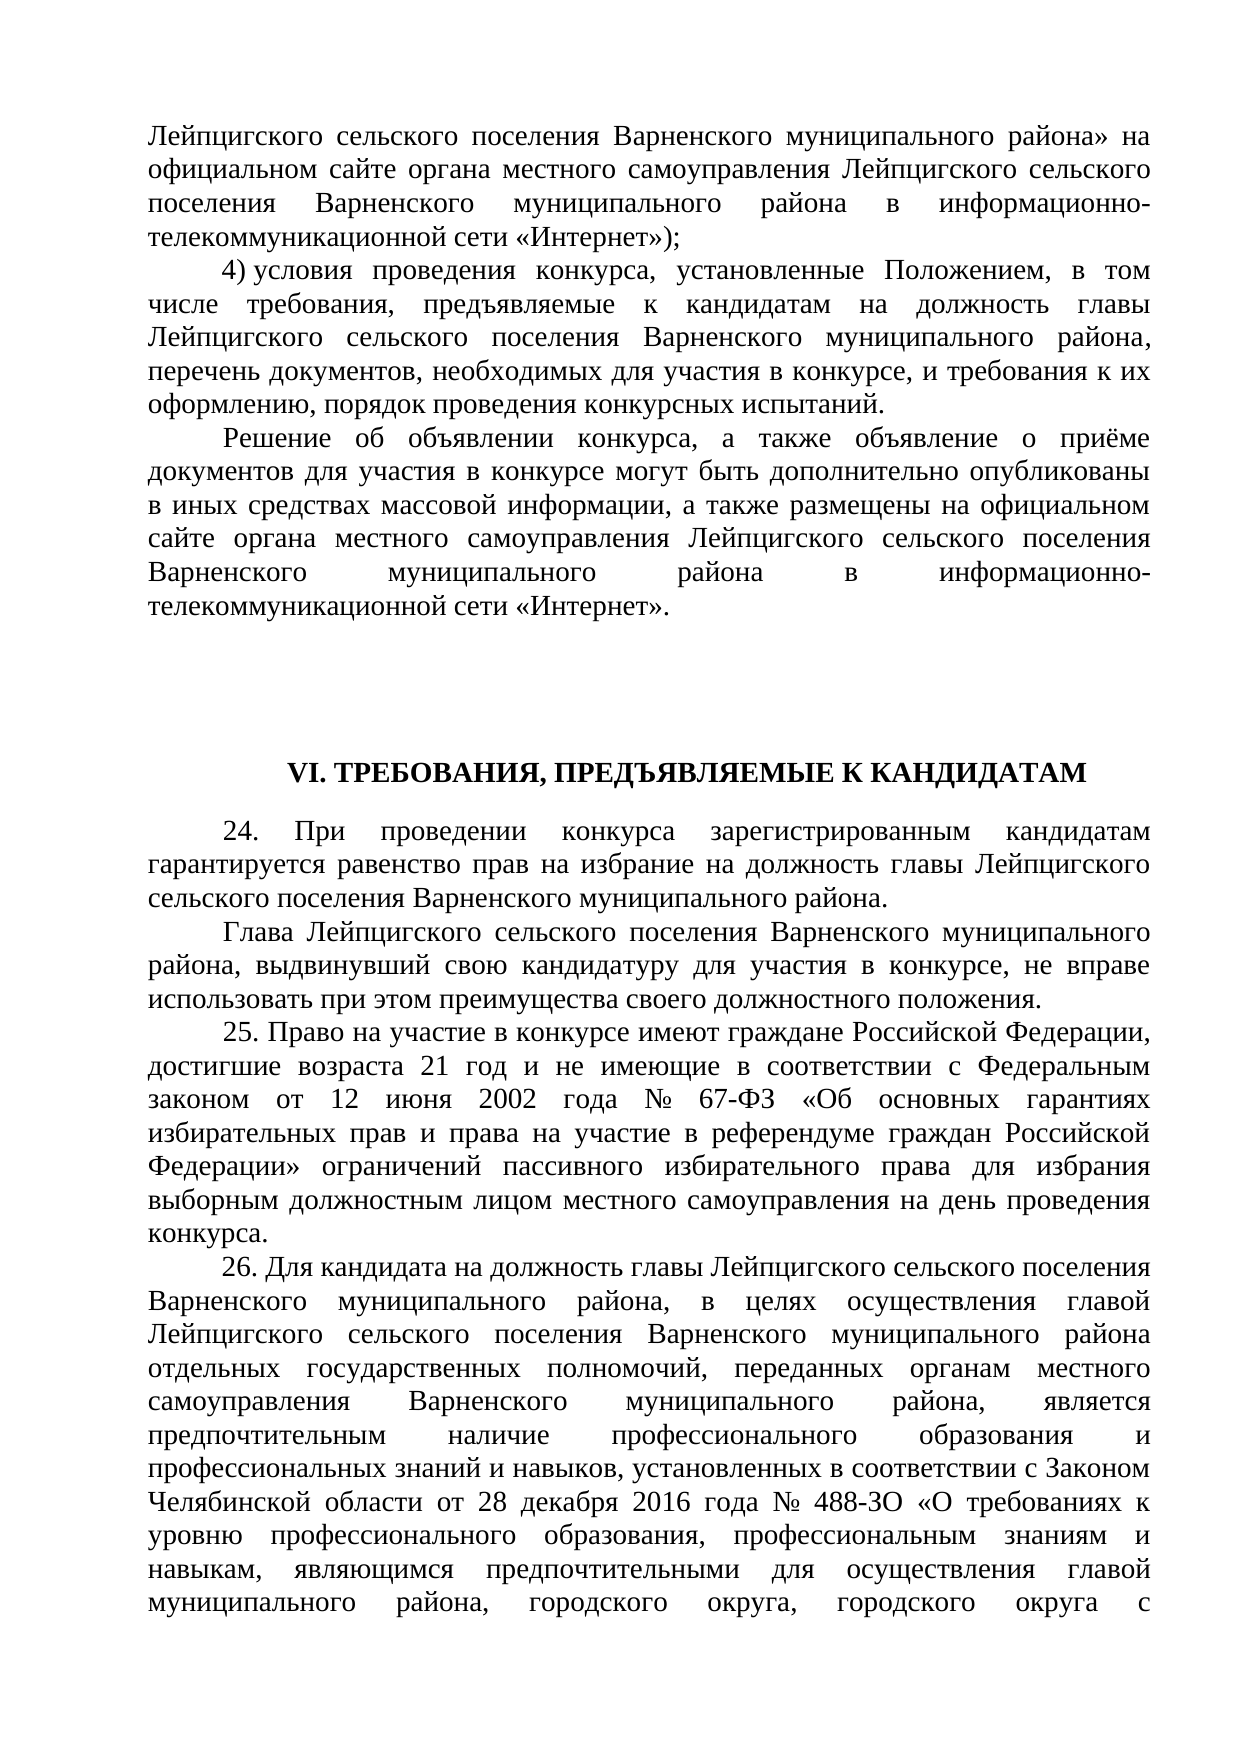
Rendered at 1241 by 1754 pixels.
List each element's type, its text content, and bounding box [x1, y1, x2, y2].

text 25. Право на участие в конкурсе имеют граждане Российской Федерации, достигшие возраста 21 год и не имеющие в соответствии с Федеральным законом от 12 июня 2002 года № 67-ФЗ «Об основных гарантиях избирательных прав и права на участие в референдуме граждан Российской Федерации» ограничений пассивного избирательного права для избрания выборным должностным лицом местного самоуправления на день проведения конкурса. [148, 1014, 1152, 1249]
text Глава Лейпцигского сельского поселения Варненского муниципального района, выдвинувший свою кандидатуру для участия в конкурсе, не вправе использовать при этом преимущества своего должностного положения. [148, 914, 1152, 1014]
text VI. ТРЕБОВАНИЯ, ПРЕДЪЯВЛЯЕМЫЕ К КАНДИДАТАМ [148, 755, 1152, 789]
text 4) условия проведения конкурса, установленные Положением, в том числе требования, предъявляемые к кандидатам на должность главы Лейпцигского сельского поселения Варненского муниципального района, перечень документов, необходимых для участия в конкурсе, и требования к их оформлению, порядок проведения конкурсных испытаний. [148, 252, 1152, 420]
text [148, 1249, 1152, 1618]
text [148, 118, 1152, 252]
text Решение об объявлении конкурса, а также объявление о приёме документов для участия в конкурсе могут быть дополнительно опубликованы в иных средствах массовой информации, а также размещены на официальном сайте органа местного самоуправления Лейпцигского сельского поселения Варненского муниципального района в информационно-телекоммуникационной сети «Интернет». [148, 420, 1152, 621]
text 24. При проведении конкурса зарегистрированным кандидатам гарантируется равенство прав на избрание на должность главы Лейпцигского сельского поселения Варненского муниципального района. [148, 813, 1152, 914]
